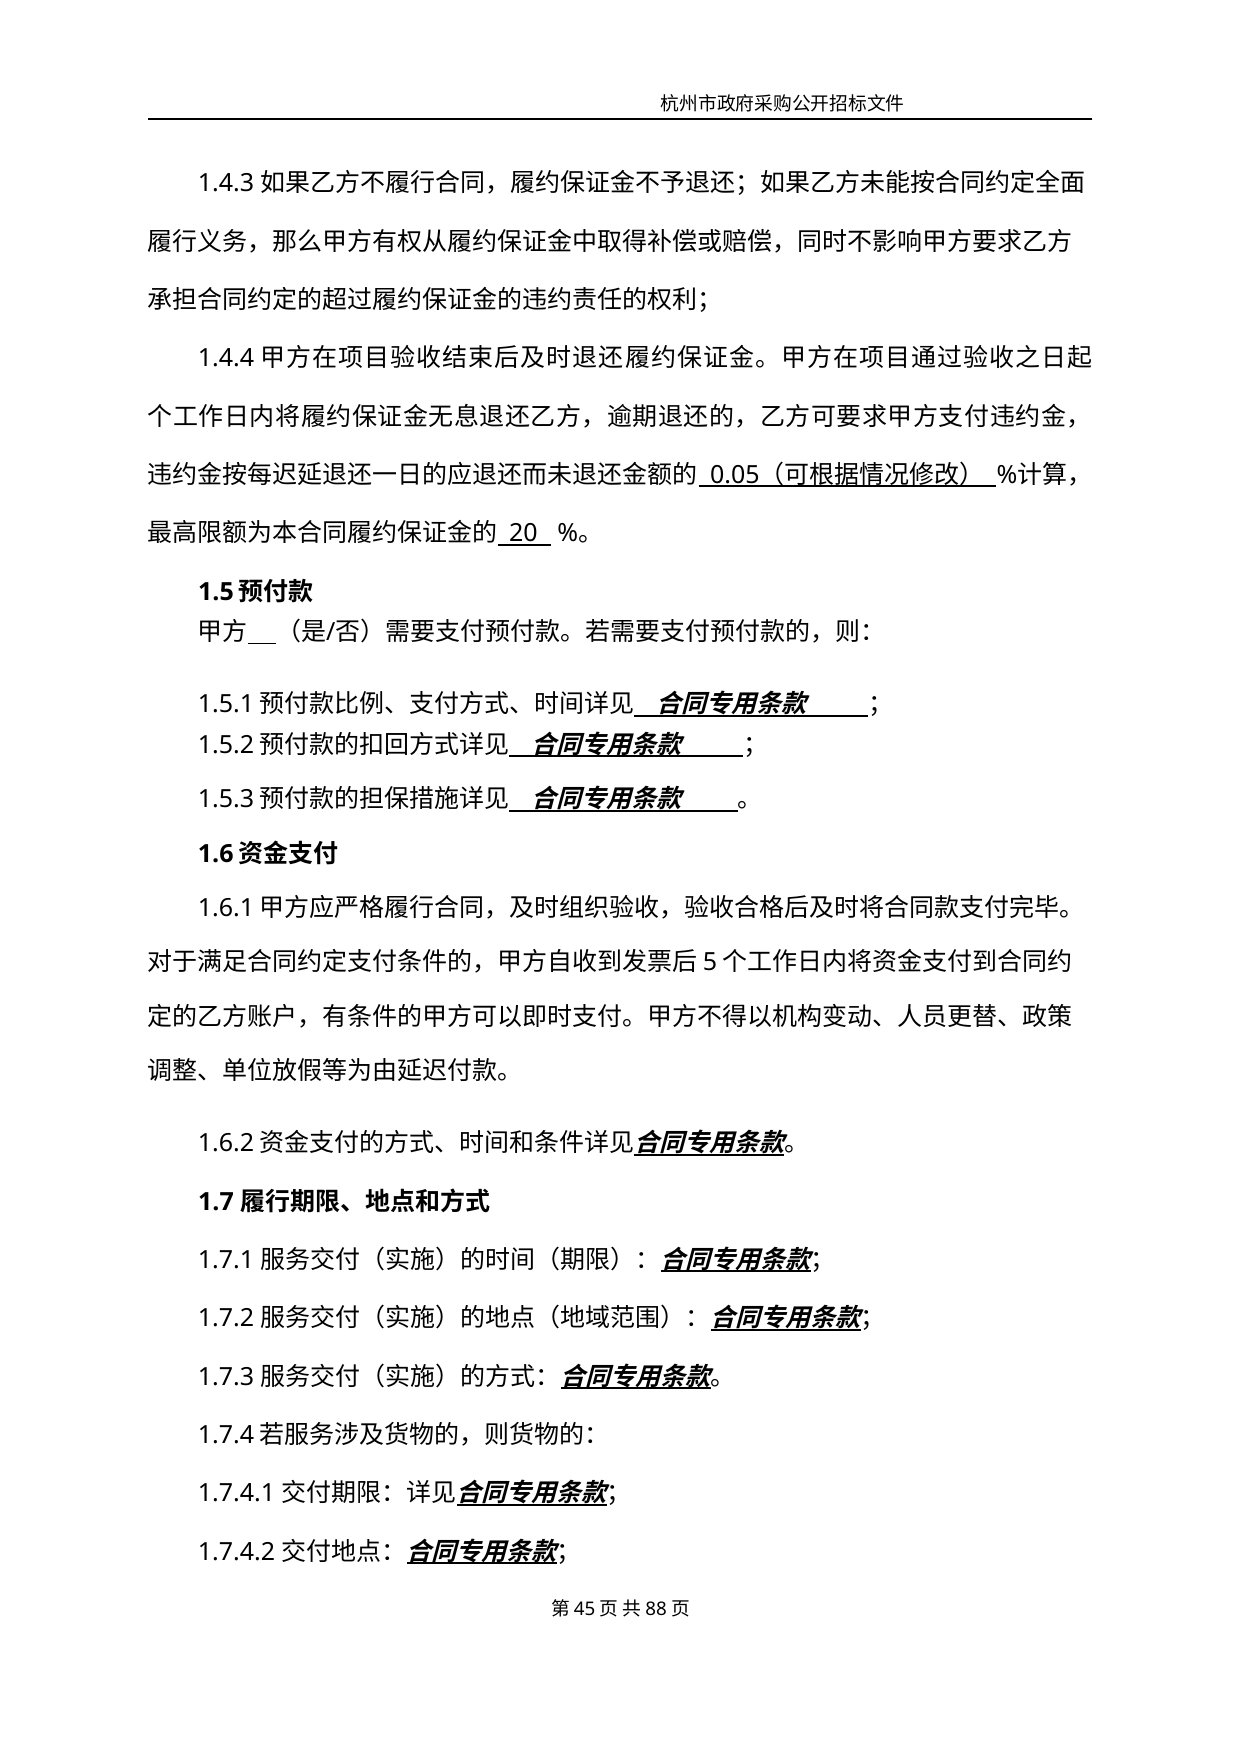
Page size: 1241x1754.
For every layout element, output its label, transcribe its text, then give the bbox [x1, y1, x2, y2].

text 1.7.2 服务交付（实施）的地点（地域范围）：合同专用条款； [148, 1280, 1092, 1338]
text 1.7 履行期限、地点和方式 [148, 1163, 1092, 1222]
subtitle 1.4.3 如果乙方不履行合同，履约保证金不予退还；如果乙方未能按合同约定全面履行义务，那么甲方有权从履约保证金中取得补偿或赔偿，同时不影响甲方要求乙方承担合同约定的超过履约保证金的违约责任的权利； [148, 145, 1092, 320]
text 1.5.1预付款比例、支付方式、时间详见 合同专用条款 ； [148, 666, 1092, 724]
text 1.7.4若服务涉及货物的，则货物的： [148, 1397, 1092, 1455]
text 1.5预付款 [148, 553, 1092, 612]
text 1.7.4.1 交付期限：详见合同专用条款； [148, 1455, 1092, 1513]
text 1.6.1甲方应严格履行合同，及时组织验收，验收合格后及时将合同款支付完毕。对于满足合同约定支付条件的，甲方自收到发票后5个工作日内将资金支付到合同约定的乙方账户，有条件的甲方可以即时支付。甲方不得以机构变动、人员更替、政策调整、单位放假等为由延迟付款。 [148, 887, 1092, 1087]
text 1.5.2预付款的扣回方式详见 合同专用条款 ； [148, 724, 1092, 761]
text 1.6资金支付 [148, 833, 1092, 869]
text 1.6.2资金支付的方式、时间和条件详见合同专用条款。 [148, 1105, 1092, 1163]
text 1.7.3 服务交付（实施）的方式：合同专用条款。 [148, 1338, 1092, 1397]
text 1.7.1 服务交付（实施）的时间（期限）：合同专用条款； [148, 1222, 1092, 1280]
text 1.4.4甲方在项目验收结束后及时退还履约保证金。甲方在项目通过验收之日起 个工作日内将履约保证金无息退还乙方，逾期退还的，乙方可要求甲方支付违约金，违约金按每迟延退还一日的应退还而未退还金额的 0.05（可根据情况修改） %计算，最高限额为本合同履约保证金的 20 %。 [148, 320, 1092, 553]
text 甲方 （是/否）需要支付预付款。若需要支付预付款的，则： [148, 612, 1092, 648]
text 1.5.3预付款的担保措施详见 合同专用条款 。 [148, 779, 1092, 815]
text 1.7.4.2 交付地点：合同专用条款； [148, 1513, 1092, 1572]
